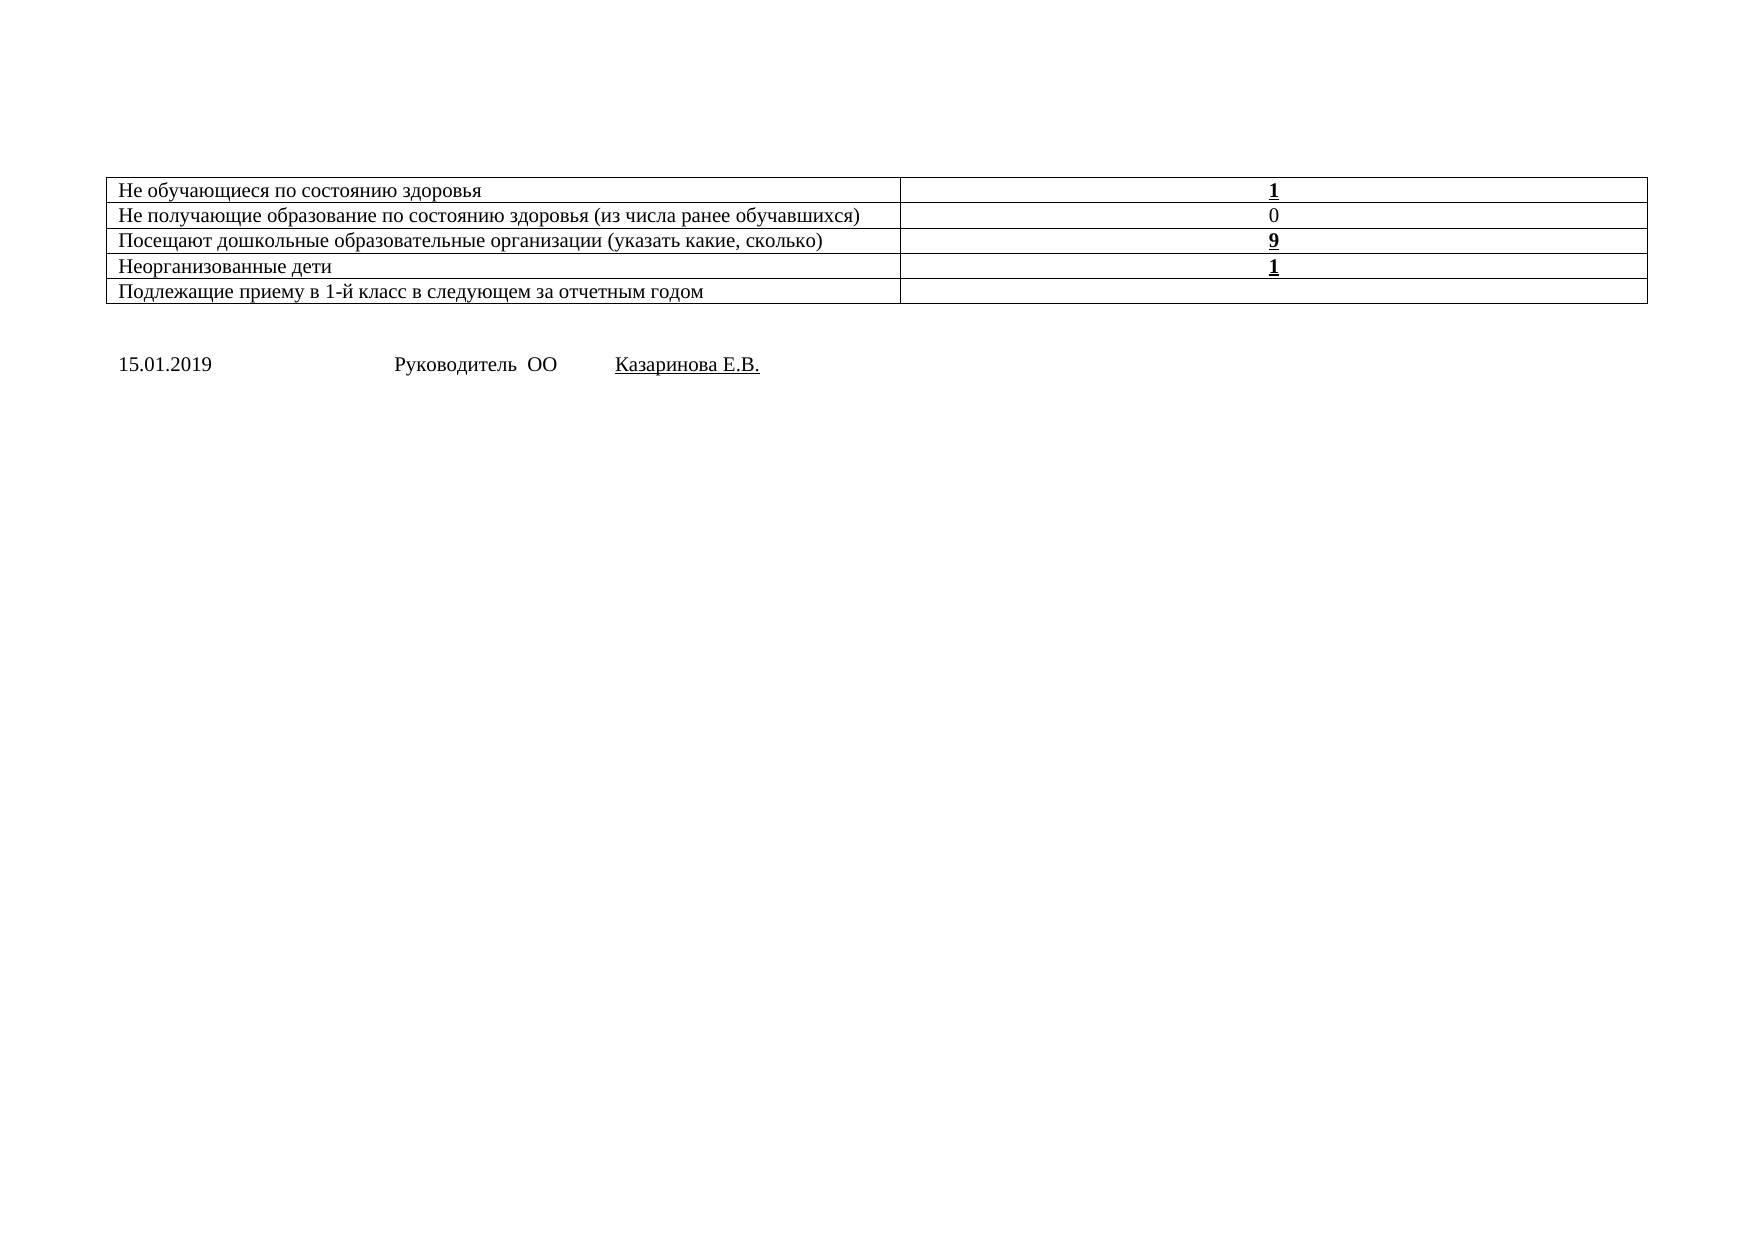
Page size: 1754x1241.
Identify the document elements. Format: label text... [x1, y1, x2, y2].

table_cell Не обучающиеся по состоянию здоровья [107, 178, 900, 202]
text 15.01.2019 Руководитель ОО Казаринова Е.В. [118, 352, 1636, 376]
table_cell 9 [901, 229, 1647, 252]
table_cell Неорганизованные дети [107, 254, 900, 278]
table_cell 1 [901, 254, 1647, 278]
table_cell 0 [901, 203, 1647, 227]
table_cell Посещают дошкольные образовательные организации (указать какие, сколько) [107, 229, 900, 252]
table_cell [901, 279, 1647, 303]
table_cell Подлежащие приему в 1-й класс в следующем за отчетным годом [107, 279, 900, 303]
table_cell 1 [901, 178, 1647, 202]
table_cell Не получающие образование по состоянию здоровья (из числа ранее обучавшихся) [107, 203, 900, 227]
